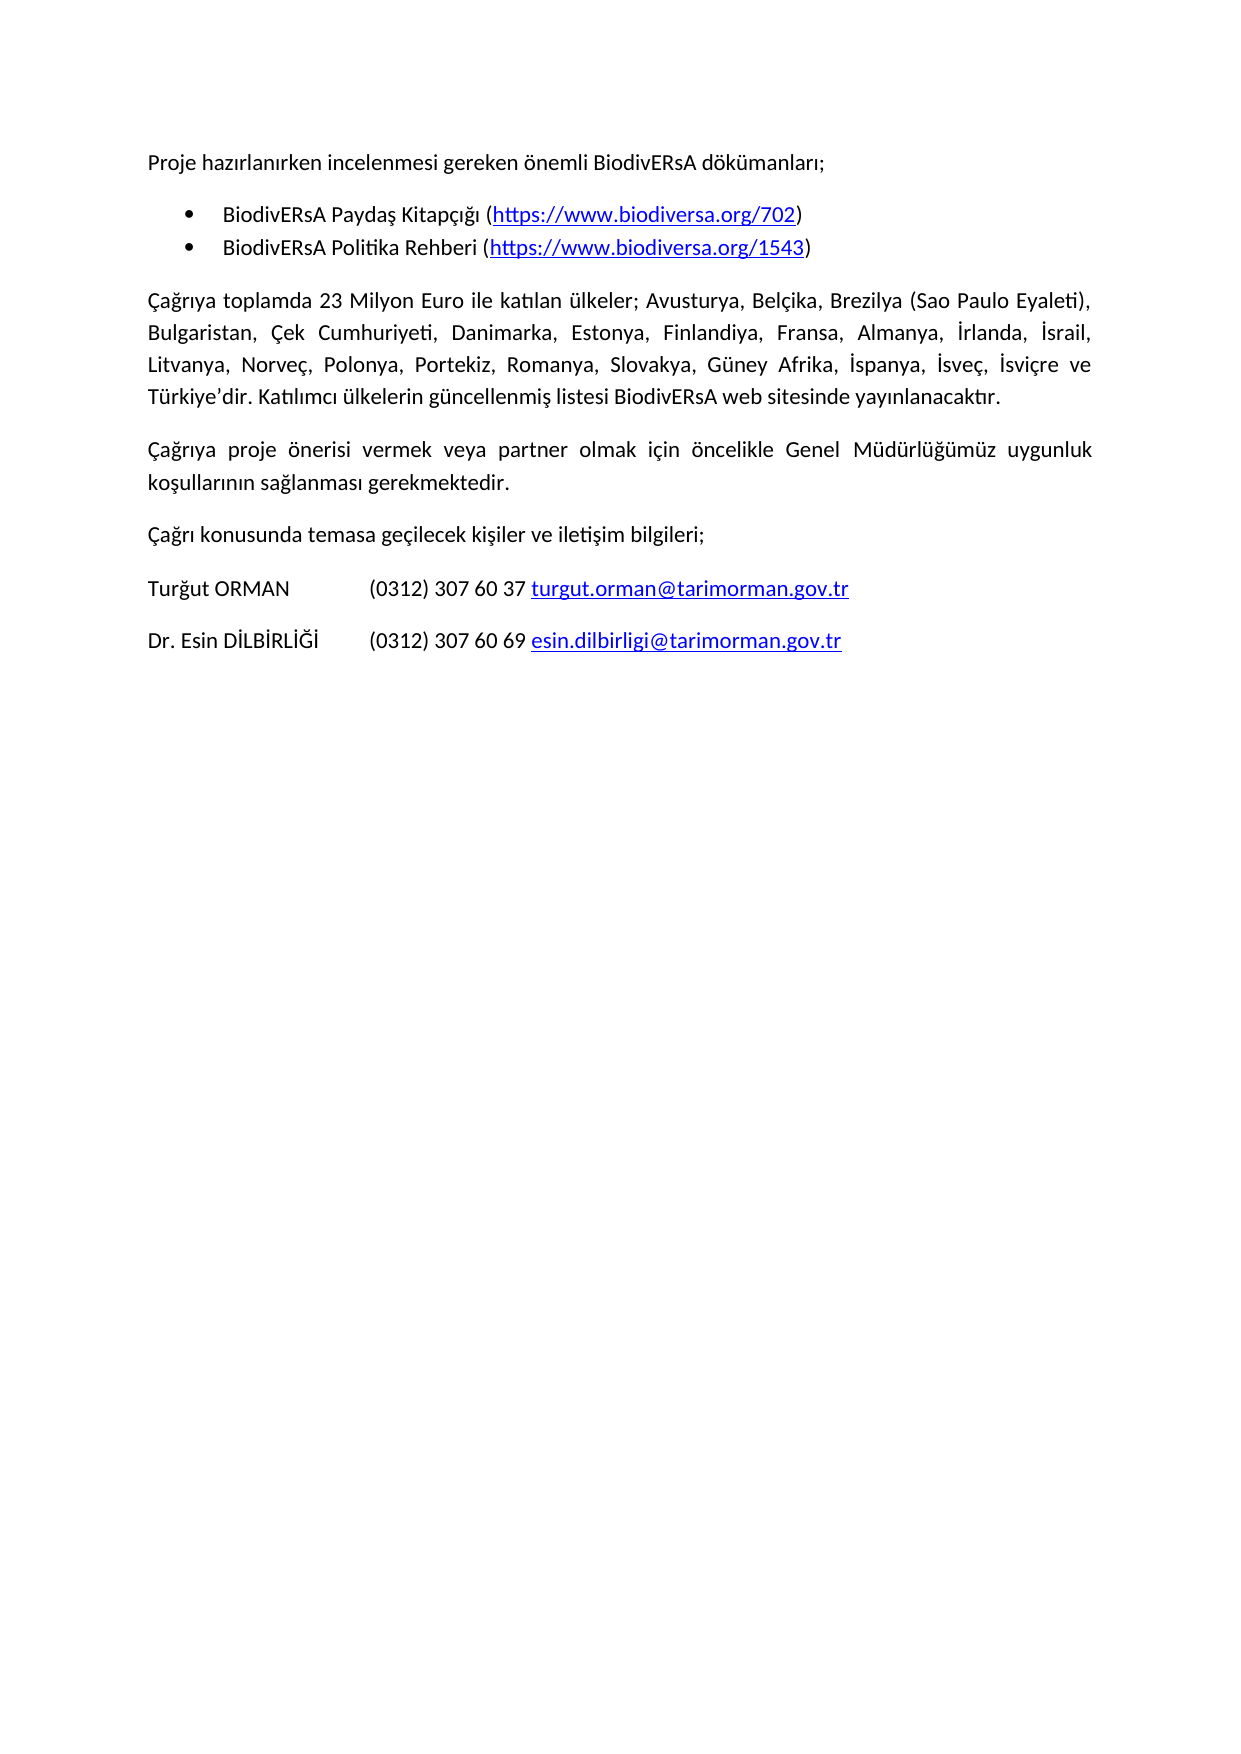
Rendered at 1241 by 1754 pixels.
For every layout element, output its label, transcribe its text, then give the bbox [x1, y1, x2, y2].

text Proje hazırlanırken incelenmesi gereken önemli BiodivERsA dökümanları; [148, 148, 1093, 176]
text Çağrıya toplamda 23 Milyon Euro ile katılan ülkeler; Avusturya, Belçika, Brezilya (Sao Paulo Eyaleti), Bulgaristan, Çek Cumhuriyeti, Danimarka, Estonya, Finlandiya, Fransa, Almanya, İrlanda, İsrail, Litvanya, Norveç, Polonya, Portekiz, Romanya, Slovakya, Güney Afrika, İspanya, İsveç, İsviçre ve Türkiye’dir. Katılımcı ülkelerin güncellenmiş listesi BiodivERsA web sitesinde yayınlanacaktır. [148, 286, 1093, 410]
text Çağrı konusunda temasa geçilecek kişiler ve iletişim bilgileri; [148, 521, 1093, 549]
list BiodivERsA Paydaş Kitapçığı (https://www.biodiversa.org/702) [185, 201, 1093, 229]
text Çağrıya proje önerisi vermek veya partner olmak için öncelikle Genel Müdürlüğümüz uygunluk koşullarının sağlanması gerekmektedir. [148, 435, 1093, 496]
text Dr. Esin DİLBİRLİĞİ (0312) 307 60 69 esin.dilbirligi@tarimorman.gov.tr [148, 627, 1093, 655]
list BiodivERsA Politika Rehberi (https://www.biodiversa.org/1543) [185, 233, 1093, 261]
text Turğut ORMAN (0312) 307 60 37 turgut.orman@tarimorman.gov.tr [148, 574, 1093, 602]
